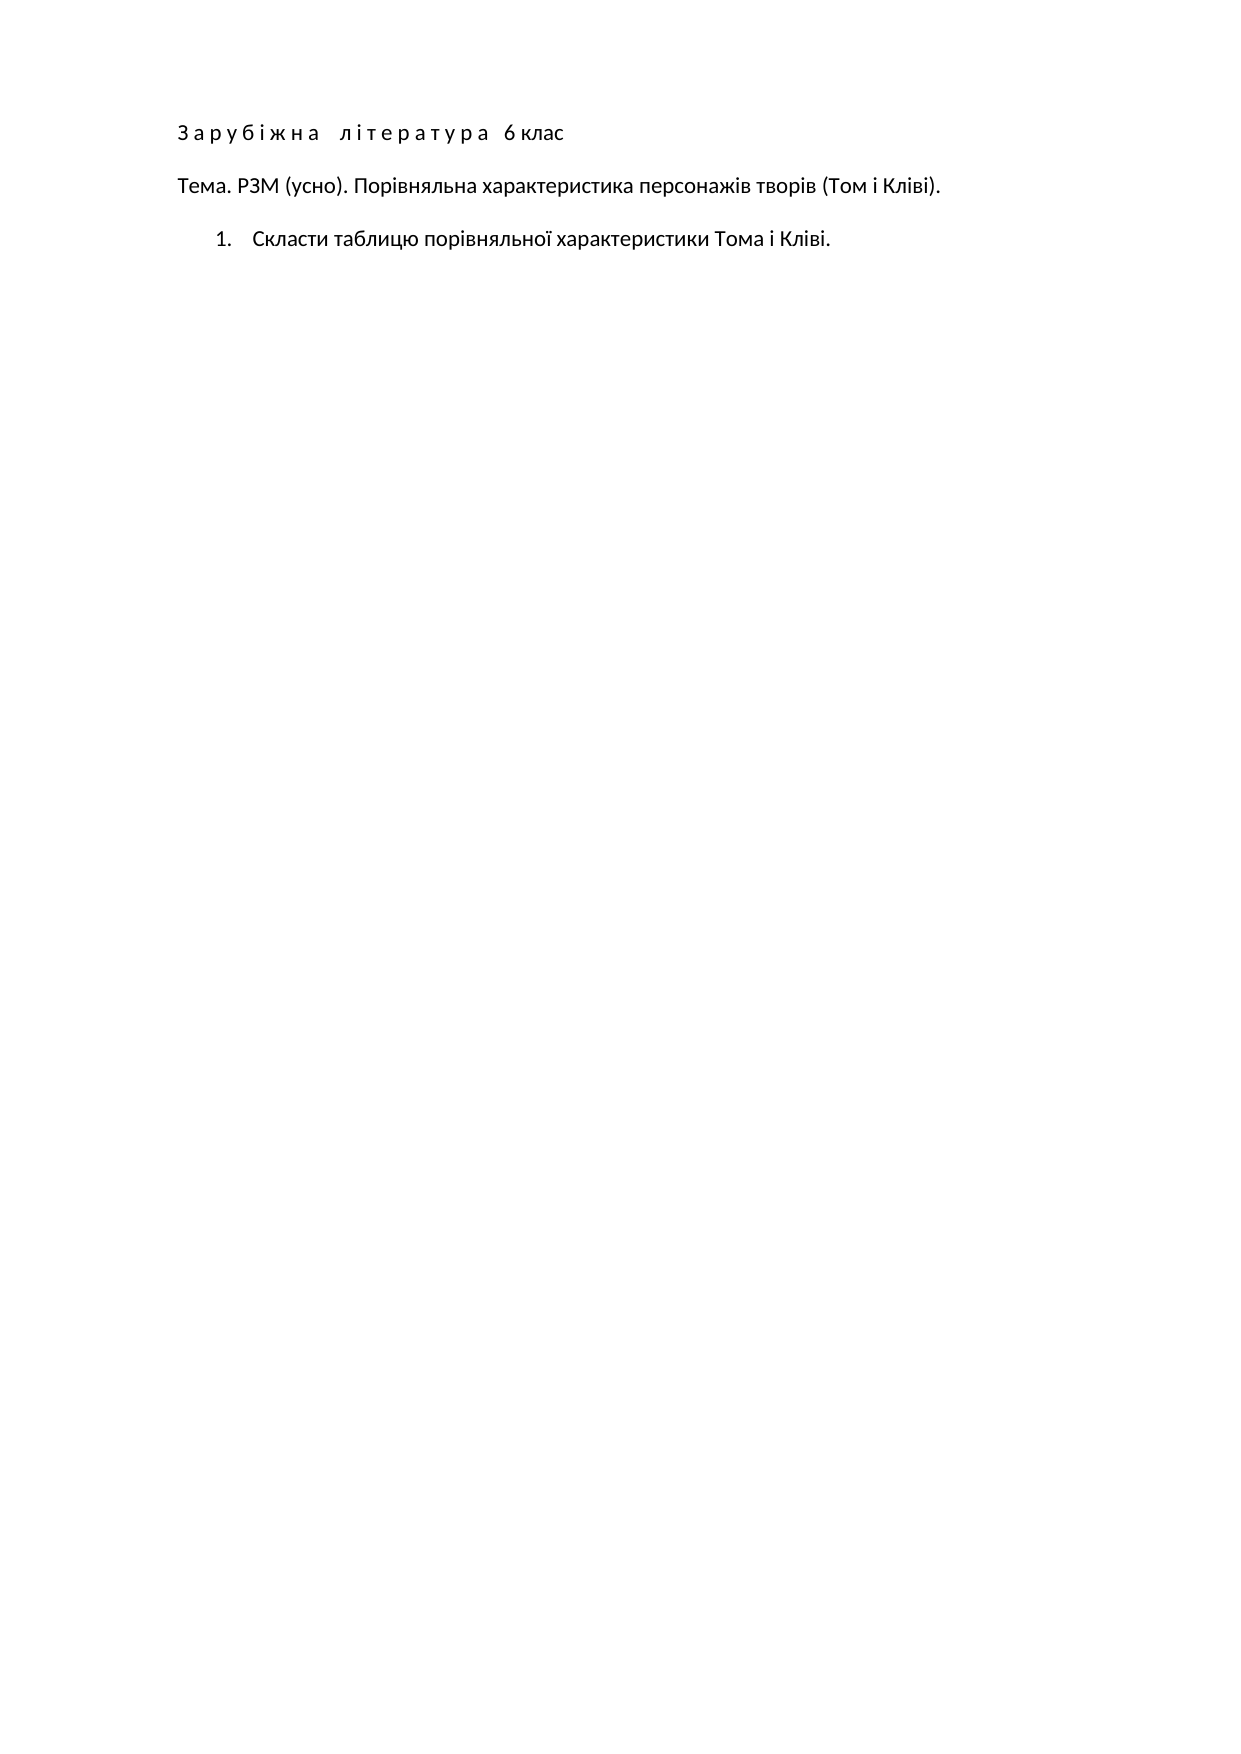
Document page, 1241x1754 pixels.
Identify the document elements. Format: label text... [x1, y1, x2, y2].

text З а р у б і ж н а л і т е р а т у р а 6 клас [177, 118, 1152, 146]
list Скласти таблицю порівняльної характеристики Тома і Кліві. [215, 224, 1152, 252]
text Тема. РЗМ (усно). Порівняльна характеристика персонажів творів (Том і Кліві). [177, 171, 1152, 199]
